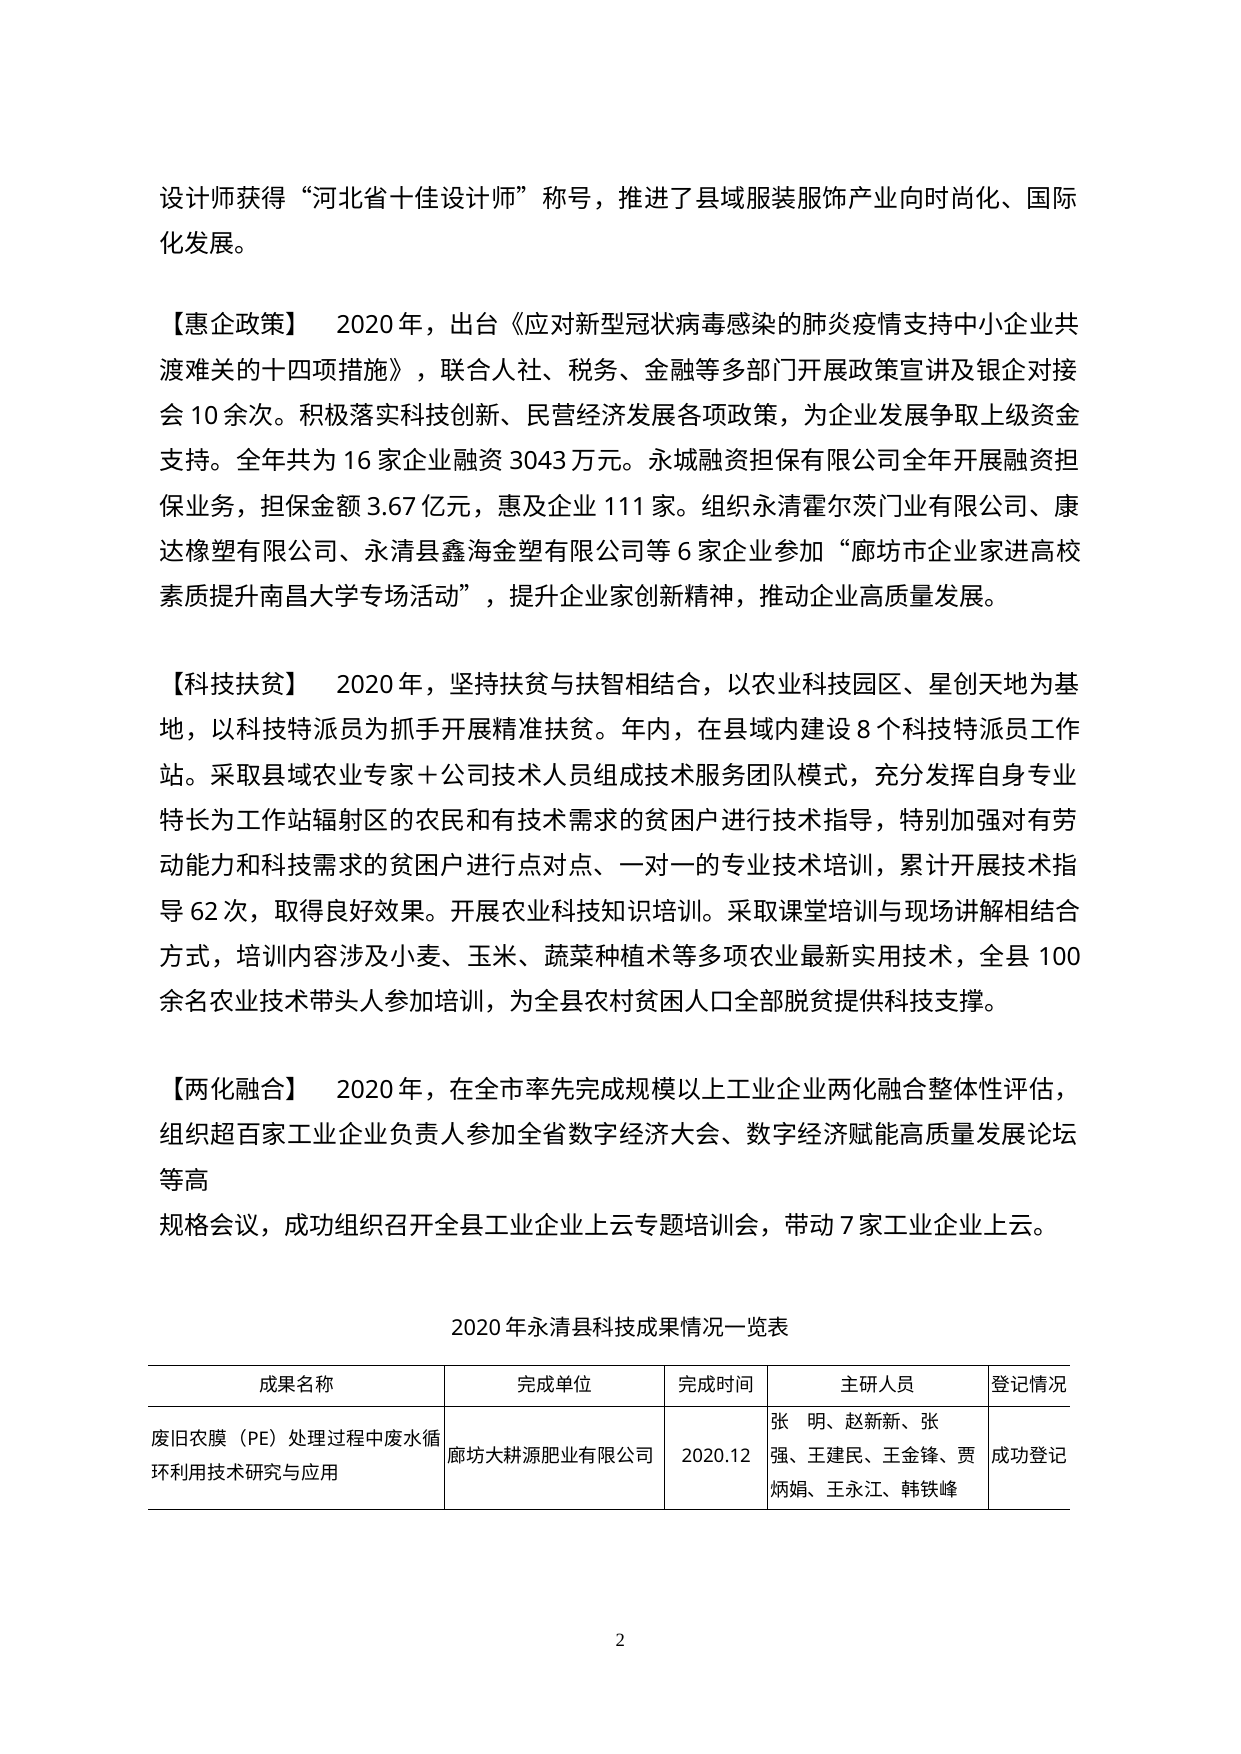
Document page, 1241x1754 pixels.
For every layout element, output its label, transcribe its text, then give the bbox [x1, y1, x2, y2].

text 规格会议，成功组织召开全县工业企业上云专题培训会，带动7家工业企业上云。 [159, 1205, 1081, 1242]
text 【两化融合】 2020年，在全市率先完成规模以上工业企业两化融合整体性评估，组织超百家工业企业负责人参加全省数字经济大会、数字经济赋能高质量发展论坛等高 [159, 1069, 1081, 1196]
table_cell 2020.12 [665, 1407, 767, 1508]
text 【科技扶贫】 2020年，坚持扶贫与扶智相结合，以农业科技园区、星创天地为基地，以科技特派员为抓手开展精准扶贫。年内，在县域内建设8个科技特派员工作站。采取县域农业专家＋公司技术人员组成技术服务团队模式，充分发挥自身专业特长为工作站辐射区的农民和有技术需求的贫困户进行技术指导，特别加强对有劳动能力和科技需求的贫困户进行点对点、一对一的专业技术培训，累计开展技术指导62次，取得良好效果。开展农业科技知识培训。采取课堂培训与现场讲解相结合方式，培训内容涉及小麦、玉米、蔬菜种植术等多项农业最新实用技术，全县100余名农业技术带头人参加培训，为全县农村贫困人口全部脱贫提供科技支撑。 [159, 664, 1081, 1018]
table_cell 张 明、赵新新、张 强、王建民、王金锋、贾炳娟、王永江、韩铁峰 [768, 1407, 988, 1508]
text 【惠企政策】 2020年，出台《应对新型冠状病毒感染的肺炎疫情支持中小企业共渡难关的十四项措施》，联合人社、税务、金融等多部门开展政策宣讲及银企对接会10余次。积极落实科技创新、民营经济发展各项政策，为企业发展争取上级资金支持。全年共为16家企业融资3043万元。永城融资担保有限公司全年开展融资担保业务，担保金额3.67亿元，惠及企业111家。组织永清霍尔茨门业有限公司、康达橡塑有限公司、永清县鑫海金塑有限公司等6家企业参加“廊坊市企业家进高校素质提升南昌大学专场活动”，提升企业家创新精神，推动企业高质量发展。 [159, 305, 1081, 613]
table_header 成果名称 [148, 1366, 444, 1406]
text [159, 178, 1081, 260]
table_cell 廊坊大耕源肥业有限公司 [445, 1407, 664, 1508]
table_header 登记情况 [989, 1366, 1069, 1406]
table_cell 成功登记 [989, 1407, 1069, 1508]
table_cell 废旧农膜（PE）处理过程中废水循环利用技术研究与应用 [148, 1407, 444, 1508]
text 2020年永清县科技成果情况一览表 [159, 1309, 1081, 1341]
table_header 完成单位 [445, 1366, 664, 1406]
table_header 完成时间 [665, 1366, 767, 1406]
table_header 主研人员 [768, 1366, 988, 1406]
